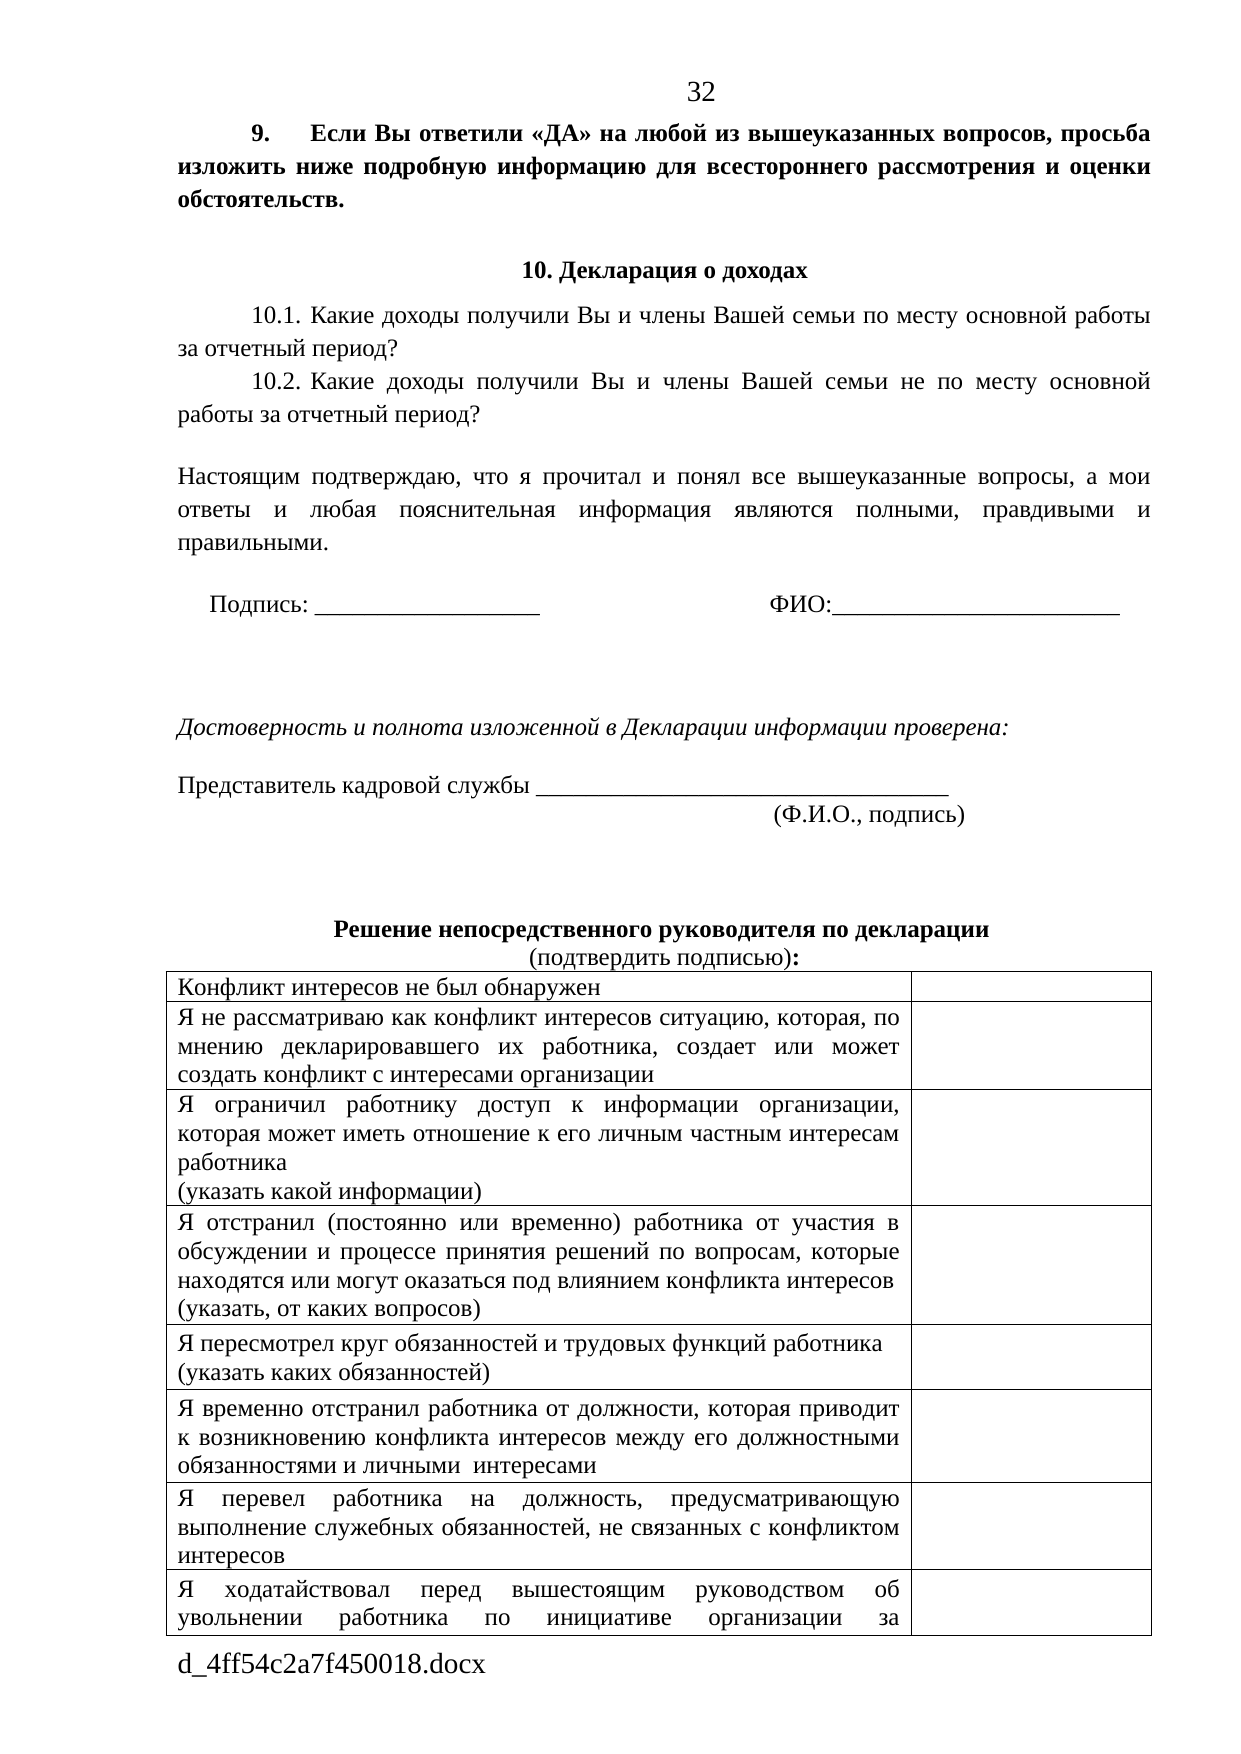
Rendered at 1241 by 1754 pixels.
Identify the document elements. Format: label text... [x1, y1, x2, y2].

table_header Конфликт интересов не был обнаружен [167, 972, 911, 1001]
list Какие доходы получили Вы и члены Вашей семьи не по месту основной работы за отчетный период? [177, 366, 1152, 428]
table_cell Я временно отстранил работника от должности, которая приводит к возникновению конфликта интересов между его должностными обязанностями и личными интересами [167, 1390, 911, 1482]
table_header [912, 972, 1151, 1001]
table_cell [912, 1325, 1151, 1389]
text Представитель кадровой службы _________________________________ [177, 770, 1152, 799]
table_cell Я не рассматриваю как конфликт интересов ситуацию, которая, по мнению декларировавшего их работника, создает или может создать конфликт с интересами организации [167, 1002, 911, 1088]
table_cell [912, 1090, 1151, 1204]
table_cell [912, 1570, 1151, 1635]
text Решение непосредственного руководителя по декларации (подтвердить подписью): [177, 914, 1152, 971]
table_cell [912, 1206, 1151, 1324]
table_cell Я перевел работника на должность, предусматривающую выполнение служебных обязанностей, не связанных с конфликтом интересов [167, 1483, 911, 1569]
table_cell Я отстранил (постоянно или временно) работника от участия в обсуждении и процессе принятия решений по вопросам, которые находятся или могут оказаться под влиянием конфликта интересов (указать, от каких вопросов) [167, 1206, 911, 1324]
list Декларация о доходах [177, 255, 1152, 283]
table_cell [912, 1002, 1151, 1088]
table_cell [912, 1390, 1151, 1482]
table_cell [912, 1483, 1151, 1569]
list Какие доходы получили Вы и члены Вашей семьи по месту основной работы за отчетный период? [177, 300, 1152, 362]
table_cell Я ограничил работнику доступ к информации организации, которая может иметь отношение к его личным частным интересам работника (указать какой информации) [167, 1090, 911, 1204]
list Если Вы ответили «ДА» на любой из вышеуказанных вопросов, просьба изложить ниже подробную информацию для всестороннего рассмотрения и оценки обстоятельств. [177, 118, 1152, 213]
table_cell Я пересмотрел круг обязанностей и трудовых функций работника (указать каких обязанностей) [167, 1325, 911, 1389]
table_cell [167, 1570, 911, 1635]
text Настоящим подтверждаю, что я прочитал и понял все вышеуказанные вопросы, а мои ответы и любая пояснительная информация являются полными, правдивыми и правильными. [177, 461, 1152, 556]
text (Ф.И.О., подпись) [177, 799, 1152, 827]
text Подпись: __________________ ФИО:_______________________ [177, 589, 1152, 618]
text Достоверность и полнота изложенной в Декларации информации проверена: [177, 712, 1152, 741]
